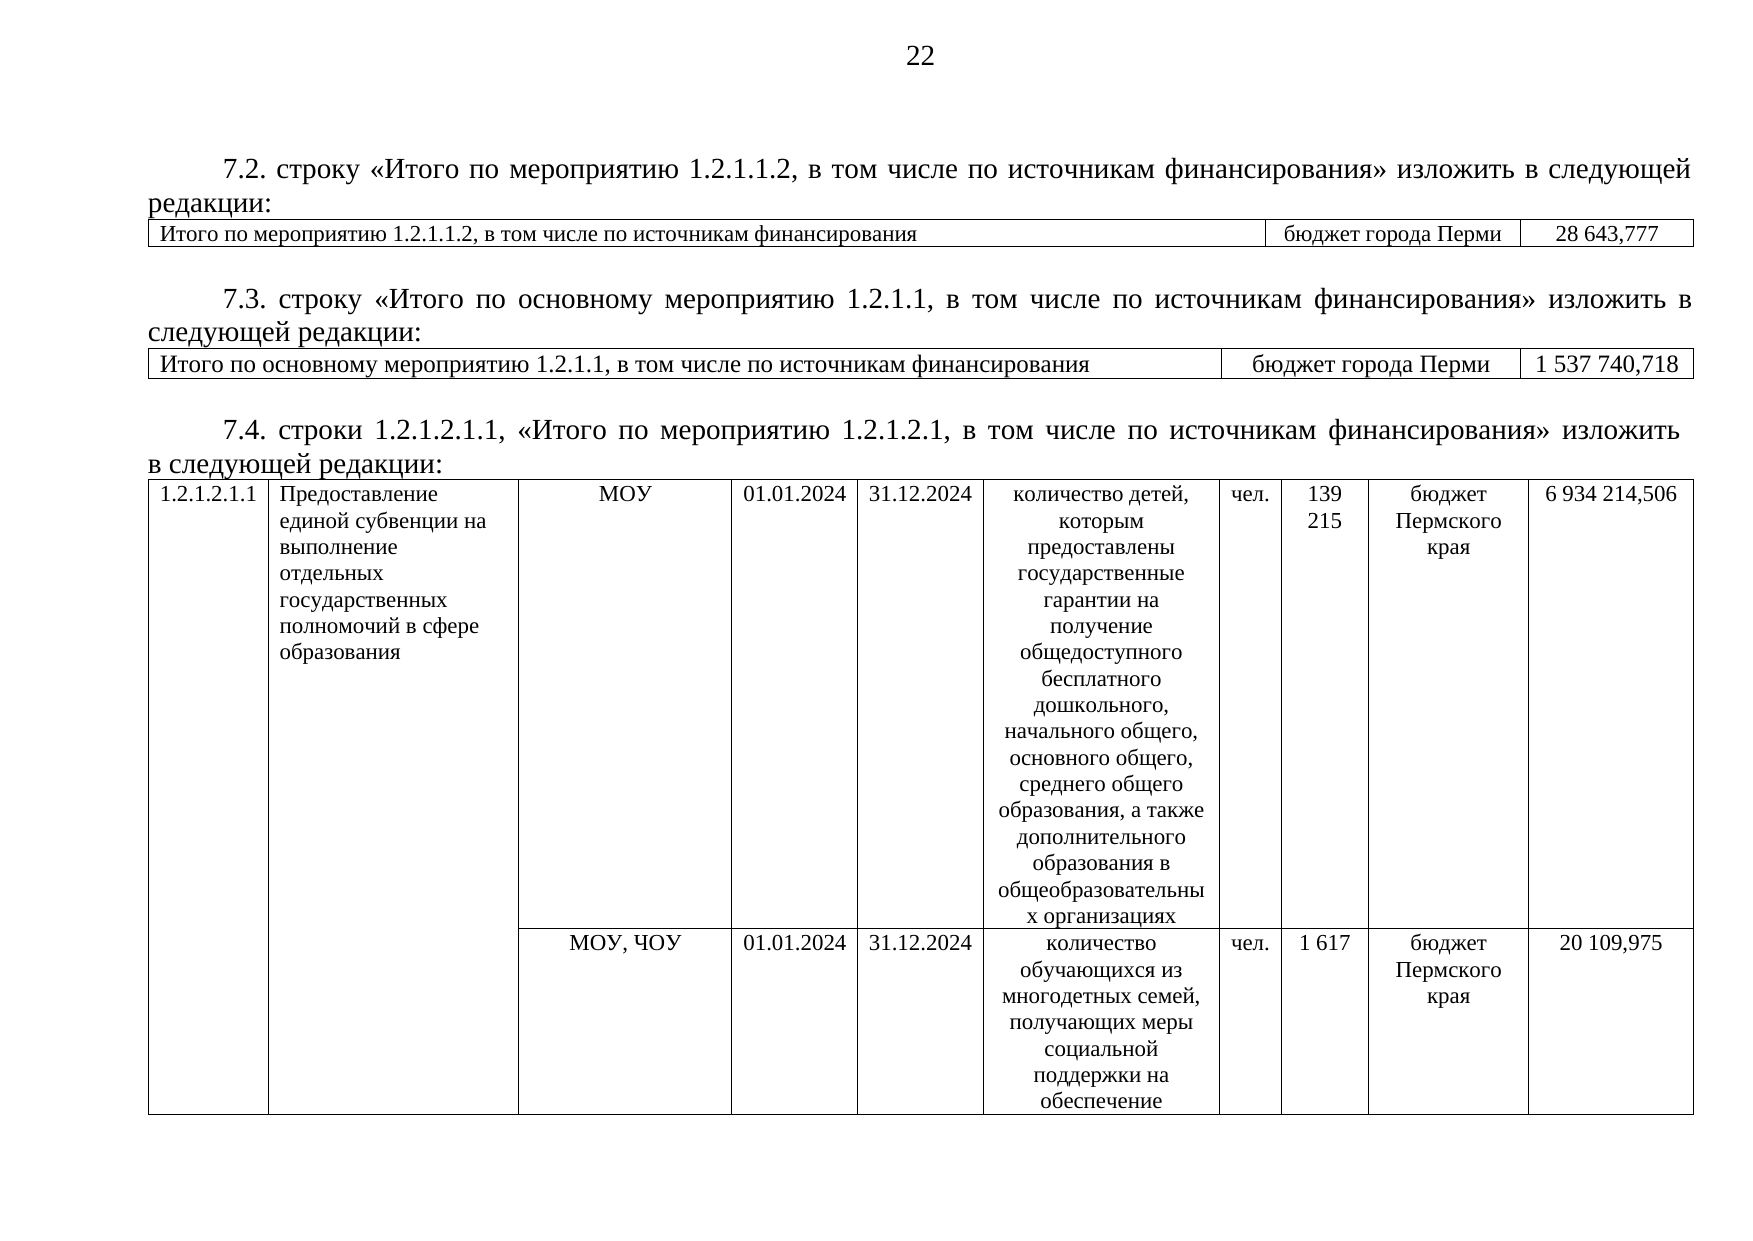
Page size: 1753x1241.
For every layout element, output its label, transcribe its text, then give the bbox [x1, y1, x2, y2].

table_cell 31.12.2024 [858, 929, 983, 1114]
table_cell МОУ, ЧОУ [519, 929, 731, 1114]
table_header 6 934 214,506 [1529, 480, 1693, 928]
text 7.3. строку «Итого по основному мероприятию 1.2.1.1, в том числе по источникам финансирования» изложить в следующей редакции: [148, 281, 1693, 348]
table_cell 1 617 [1282, 929, 1368, 1114]
table_header бюджет города Перми [1266, 220, 1520, 246]
table_header Итого по основному мероприятию 1.2.1.1, в том числе по источникам финансирования [149, 349, 1221, 378]
text 7.4. строки 1.2.1.2.1.1, «Итого по мероприятию 1.2.1.2.1, в том числе по источникам финансирования» изложить в следующей редакции: [148, 412, 1693, 479]
table_header 28 643,777 [1521, 220, 1693, 246]
table_cell 01.01.2024 [732, 929, 857, 1114]
text 7.2. строку «Итого по мероприятию 1.2.1.1.2, в том числе по источникам финансирования» изложить в следующей редакции: [148, 152, 1693, 219]
table_header количество детей, которым предоставлены государственные гарантии на получение общедоступного бесплатного дошкольного, начального общего, основного общего, среднего общего образования, а также дополнительного образования в общеобразовательных организациях [984, 480, 1219, 928]
table_header 139 215 [1282, 480, 1368, 928]
table_header 1 537 740,718 [1521, 349, 1693, 378]
table_cell чел. [1220, 929, 1281, 1114]
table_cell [1369, 929, 1528, 1114]
table_header Итого по мероприятию 1.2.1.1.2, в том числе по источникам финансирования [149, 220, 1265, 246]
table_cell 20 109,975 [1529, 929, 1693, 1114]
table_header Предоставление единой субвенции на выполнение отдельных государственных полномочий в сфере образования [269, 480, 518, 1114]
table_header 31.12.2024 [858, 480, 983, 928]
table_header 01.01.2024 [732, 480, 857, 928]
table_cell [984, 929, 1219, 1114]
table_header бюджет города Перми [1222, 349, 1520, 378]
table_header 1.2.1.2.1.1 [149, 480, 268, 1114]
table_header МОУ [519, 480, 731, 928]
table_header бюджет Пермского края [1369, 480, 1528, 928]
table_header чел. [1220, 480, 1281, 928]
